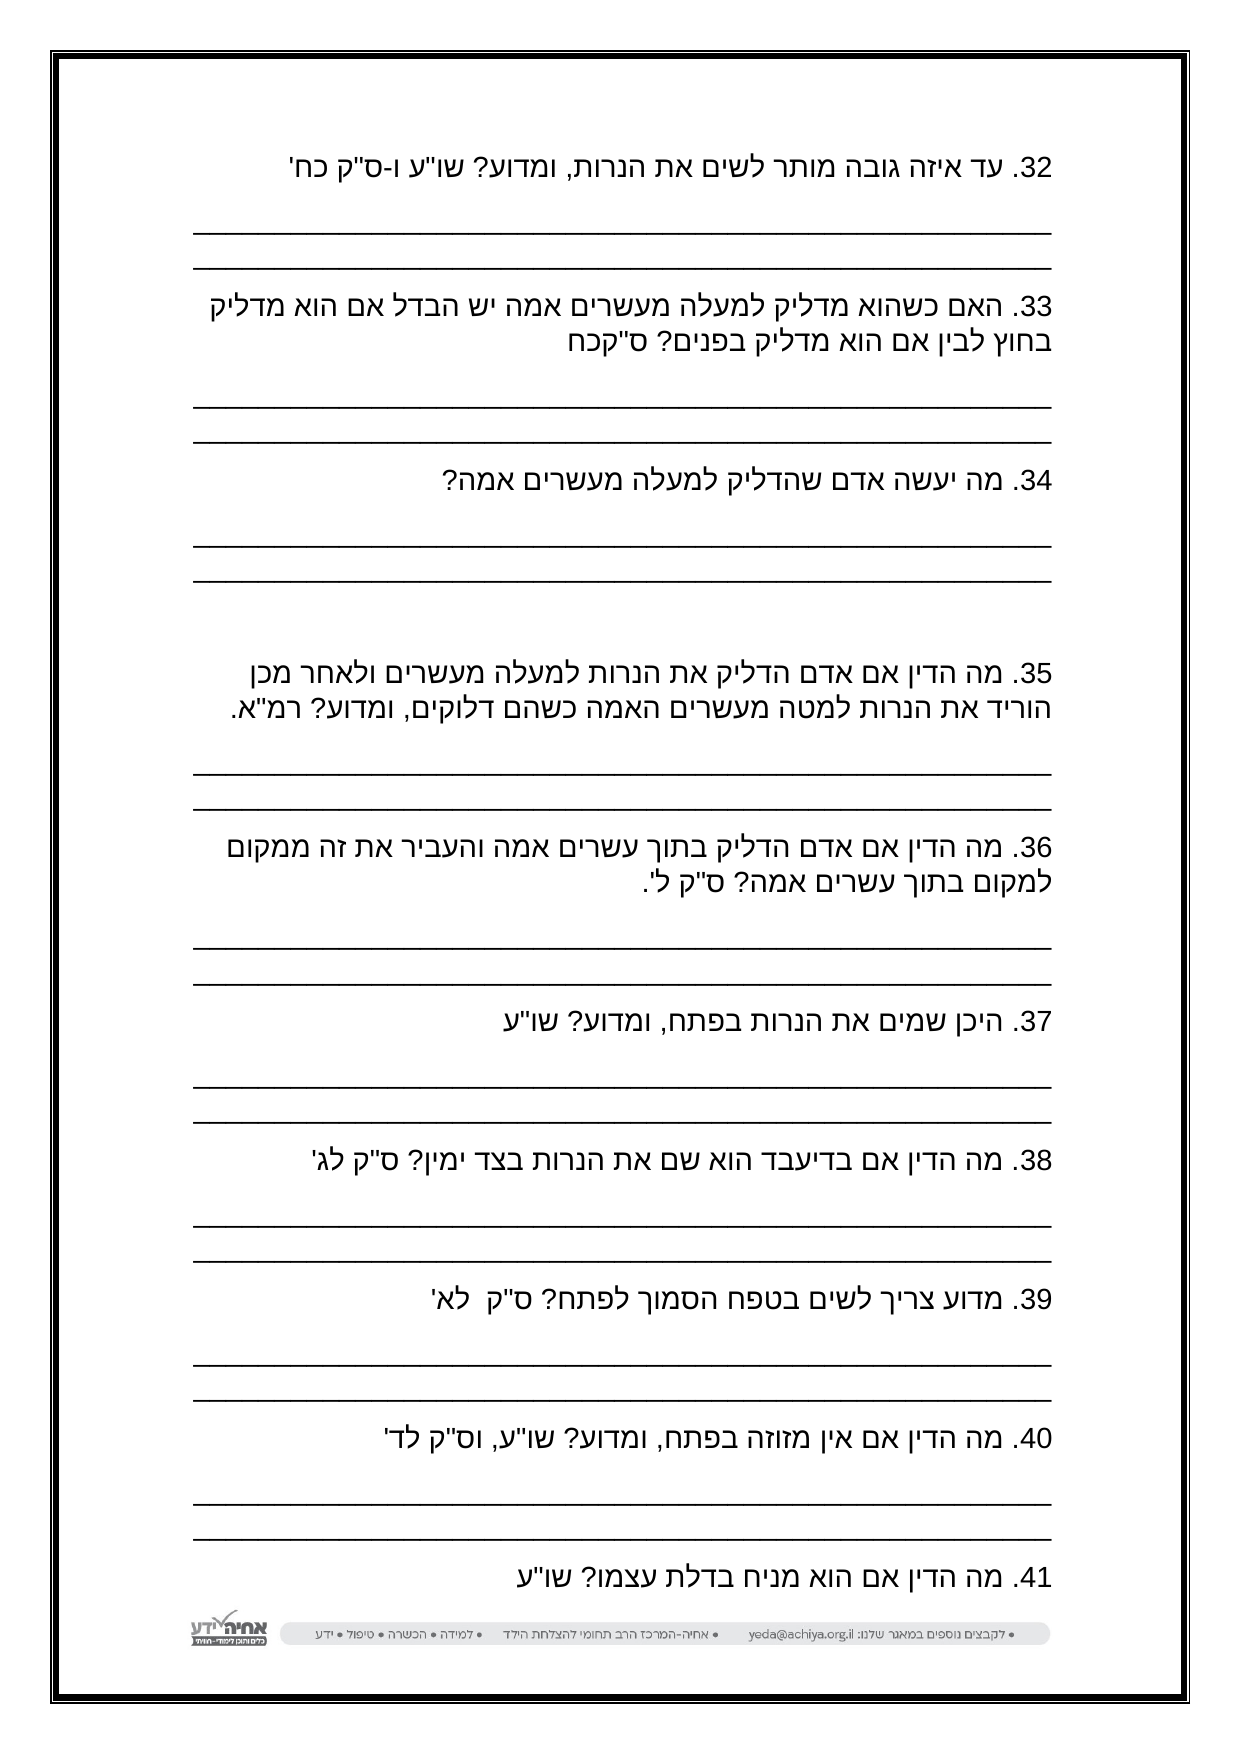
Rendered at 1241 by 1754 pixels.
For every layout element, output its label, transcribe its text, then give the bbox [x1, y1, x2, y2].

text 37. היכן שמים את הנרות בפתח, ומדוע? שו"ע [187, 1004, 1053, 1038]
text 35. מה הדין אם אדם הדליק את הנרות למעלה מעשרים ולאחר מכן הוריד את הנרות למטה מעשרים האמה כשהם דלוקים, ומדוע? רמ"א. [187, 656, 1053, 725]
text __________________________________________________________________________________________________________ [187, 376, 1053, 445]
text 41. מה הדין אם הוא מניח בדלת עצמו? שו"ע [187, 1560, 1053, 1594]
text __________________________________________________________________________________________________________ [187, 743, 1053, 812]
text __________________________________________________________________________________________________________ [187, 1056, 1053, 1125]
text 36. מה הדין אם אדם הדליק בתוך עשרים אמה והעביר את זה ממקום למקום בתוך עשרים אמה? ס"ק ל'. [187, 830, 1053, 899]
text __________________________________________________________________________________________________________ [187, 1473, 1053, 1542]
text __________________________________________________________________________________________________________ [187, 917, 1053, 986]
text 33. האם כשהוא מדליק למעלה מעשרים אמה יש הבדל אם הוא מדליק בחוץ לבין אם הוא מדליק בפנים? ס"קכח [187, 289, 1053, 358]
text 34. מה יעשה אדם שהדליק למעלה מעשרים אמה? [187, 463, 1053, 497]
text __________________________________________________________________________________________________________ [187, 515, 1053, 584]
text 39. מדוע צריך לשים בטפח הסמוך לפתח? ס"ק לא' [187, 1282, 1053, 1316]
picture [187, 1596, 1053, 1653]
text __________________________________________________________________________________________________________ [187, 1334, 1053, 1403]
text 40. מה הדין אם אין מזוזה בפתח, ומדוע? שו"ע, וס"ק לד' [187, 1421, 1053, 1455]
text __________________________________________________________________________________________________________ [187, 202, 1053, 271]
text 38. מה הדין אם בדיעבד הוא שם את הנרות בצד ימין? ס"ק לג' [187, 1143, 1053, 1177]
text 32. עד איזה גובה מותר לשים את הנרות, ומדוע? שו"ע ו-ס"ק כח' [187, 150, 1053, 183]
text __________________________________________________________________________________________________________ [187, 1195, 1053, 1264]
